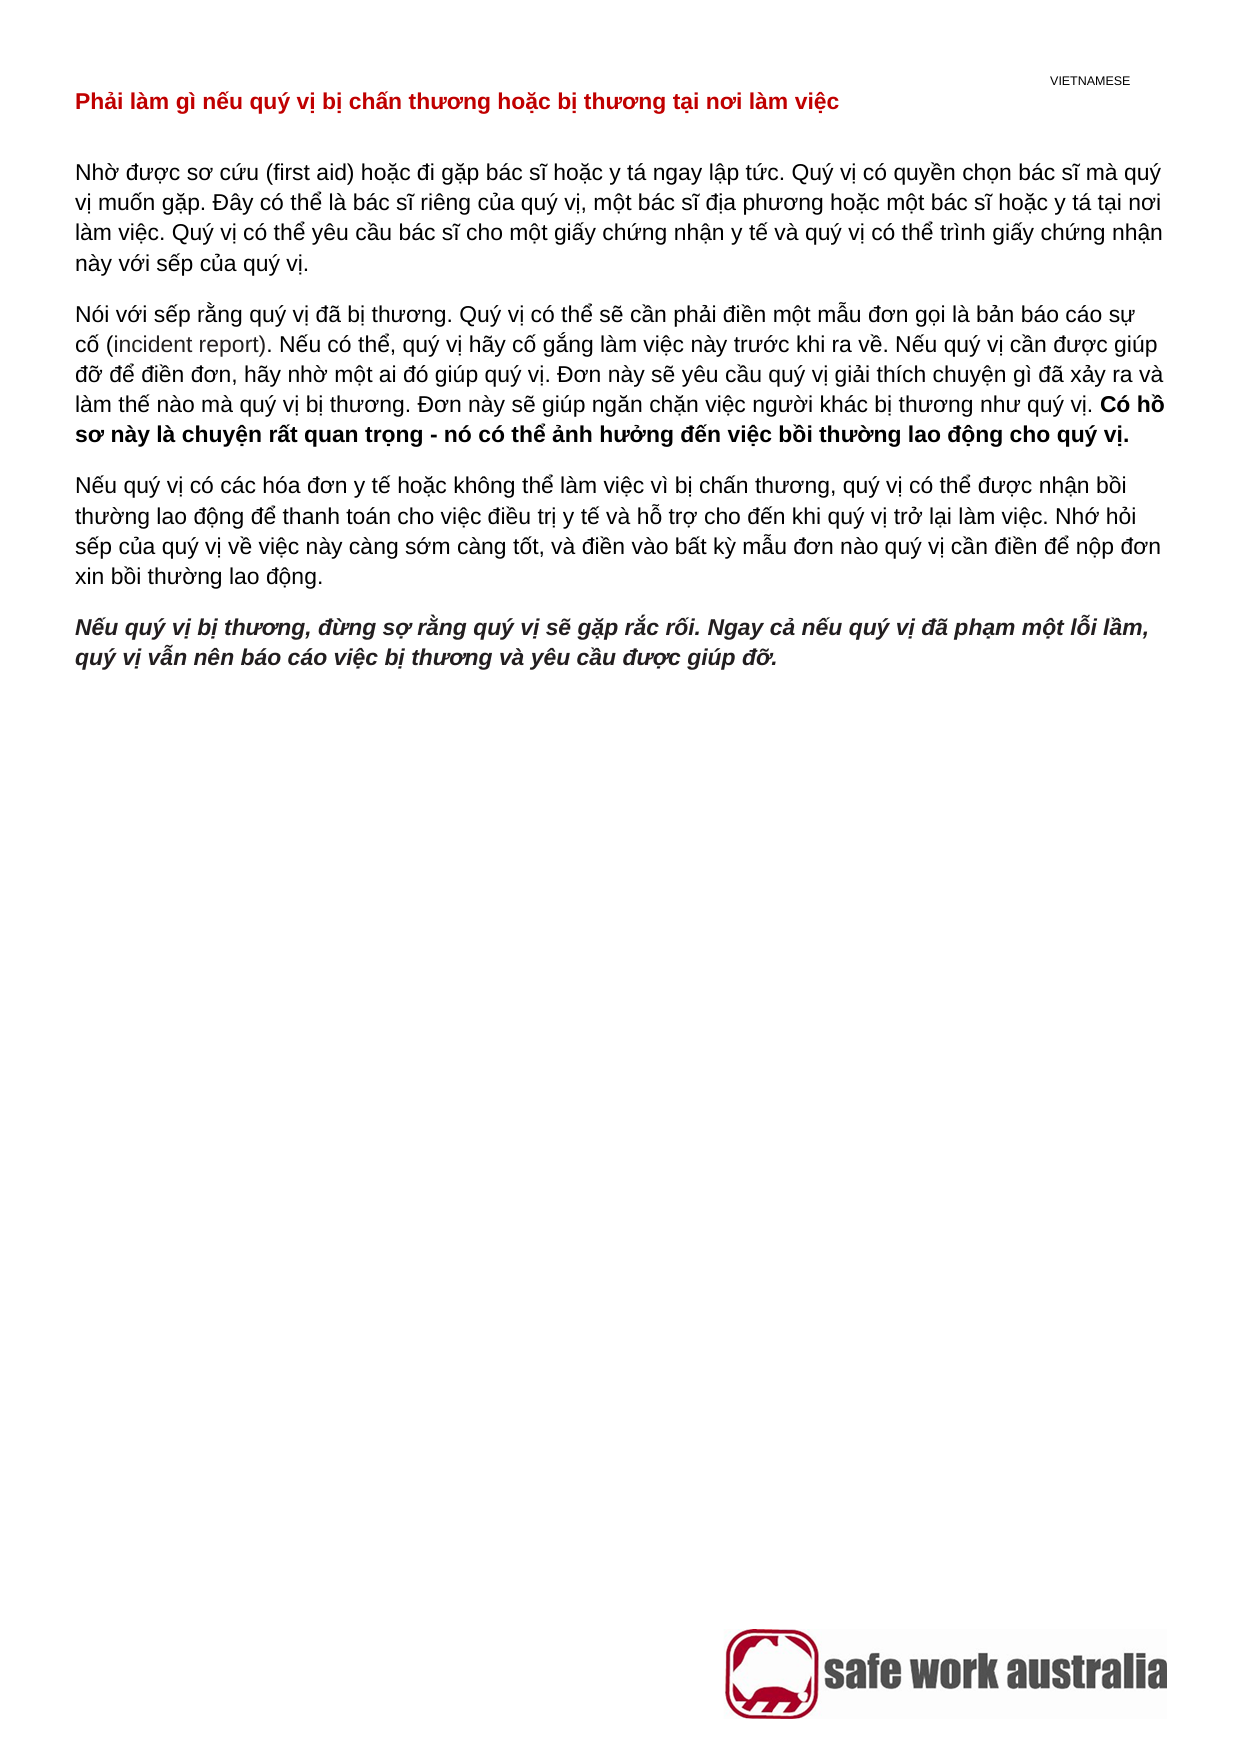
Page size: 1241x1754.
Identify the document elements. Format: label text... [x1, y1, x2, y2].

text Nhờ được sơ cứu (first aid) hoặc đi gặp bác sĩ hoặc y tá ngay lập tức. Quý vị có quyền chọn bác sĩ mà quý vị muốn gặp. Đây có thể là bác sĩ riêng của quý vị, một bác sĩ địa phương hoặc một bác sĩ hoặc y tá tại nơi làm việc. Quý vị có thể yêu cầu bác sĩ cho một giấy chứng nhận y tế và quý vị có thể trình giấy chứng nhận này với sếp của quý vị. [75, 159, 1165, 276]
picture [723, 1629, 1167, 1719]
text Nếu quý vị có các hóa đơn y tế hoặc không thể làm việc vì bị chấn thương, quý vị có thể được nhận bồi thường lao động để thanh toán cho việc điều trị y tế và hỗ trợ cho đến khi quý vị trở lại làm việc. Nhớ hỏi sếp của quý vị về việc này càng sớm càng tốt, và điền vào bất kỳ mẫu đơn nào quý vị cần điền để nộp đơn xin bồi thường lao động. [75, 472, 1165, 589]
text Nói với sếp rằng quý vị đã bị thương. Quý vị có thể sẽ cần phải điền một mẫu đơn gọi là bản báo cáo sự cố (incident report). Nếu có thể, quý vị hãy cố gắng làm việc này trước khi ra về. Nếu quý vị cần được giúp đỡ để điền đơn, hãy nhờ một ai đó giúp quý vị. Đơn này sẽ yêu cầu quý vị giải thích chuyện gì đã xảy ra và làm thế nào mà quý vị bị thương. Đơn này sẽ giúp ngăn chặn việc người khác bị thương như quý vị. Có hồ sơ này là chuyện rất quan trọng - nó có thể ảnh hưởng đến việc bồi thường lao động cho quý vị. [75, 301, 1165, 448]
text Nếu quý vị bị thương, đừng sợ rằng quý vị sẽ gặp rắc rối. Ngay cả nếu quý vị đã phạm một lỗi lầm, quý vị vẫn nên báo cáo việc bị thương và yêu cầu được giúp đỡ. [75, 614, 1165, 671]
text Phải làm gì nếu quý vị bị chấn thương hoặc bị thương tại nơi làm việc [75, 88, 1165, 148]
